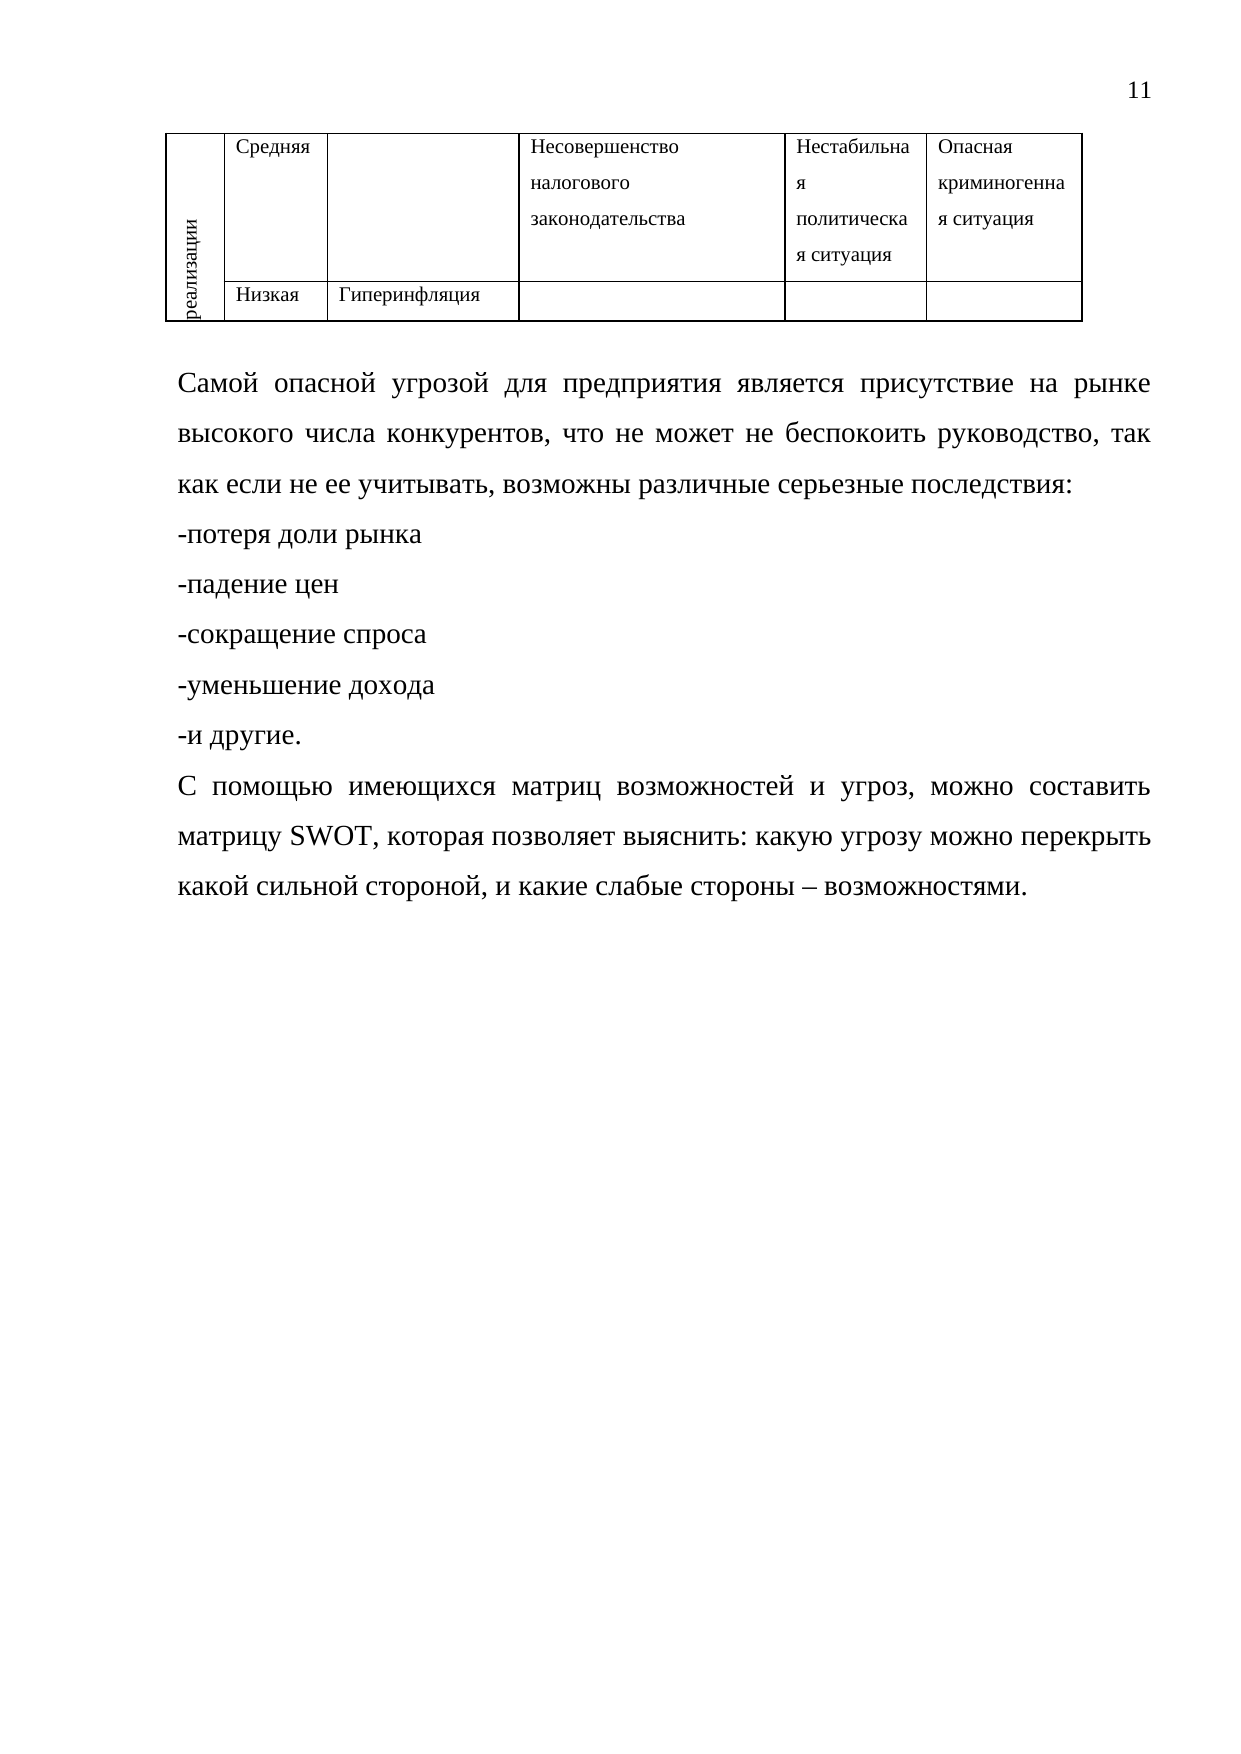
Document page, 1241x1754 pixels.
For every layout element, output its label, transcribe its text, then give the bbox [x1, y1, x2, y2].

table_cell Нестабильная политическая ситуация [786, 134, 926, 281]
text -уменьшение дохода [177, 667, 1152, 701]
table_cell [927, 282, 1081, 320]
table_cell Опасная криминогенная ситуация [927, 134, 1081, 281]
text -потеря доли рынка [177, 516, 1152, 549]
table_cell Несовершенство налогового законодательства [520, 134, 784, 281]
text С помощью имеющихся матриц возможностей и угроз, можно составить матрицу SWOT, которая позволяет выяснить: какую угрозу можно перекрыть какой сильной стороной, и какие слабые стороны – возможностями. [177, 768, 1152, 902]
text -падение цен [177, 566, 1152, 600]
table_cell Гиперинфляция [328, 282, 518, 320]
text -и другие. [177, 717, 1152, 751]
table_cell Низкая [225, 282, 327, 320]
text -сокращение спроса [177, 617, 1152, 650]
table_cell Средняя [225, 134, 327, 281]
table_cell [328, 134, 518, 281]
table_cell [520, 282, 784, 320]
table_cell [786, 282, 926, 320]
text Самой опасной угрозой для предприятия является присутствие на рынке высокого числа конкурентов, что не может не беспокоить руководство, так как если не ее учитывать, возможны различные серьезные последствия: [177, 365, 1152, 499]
